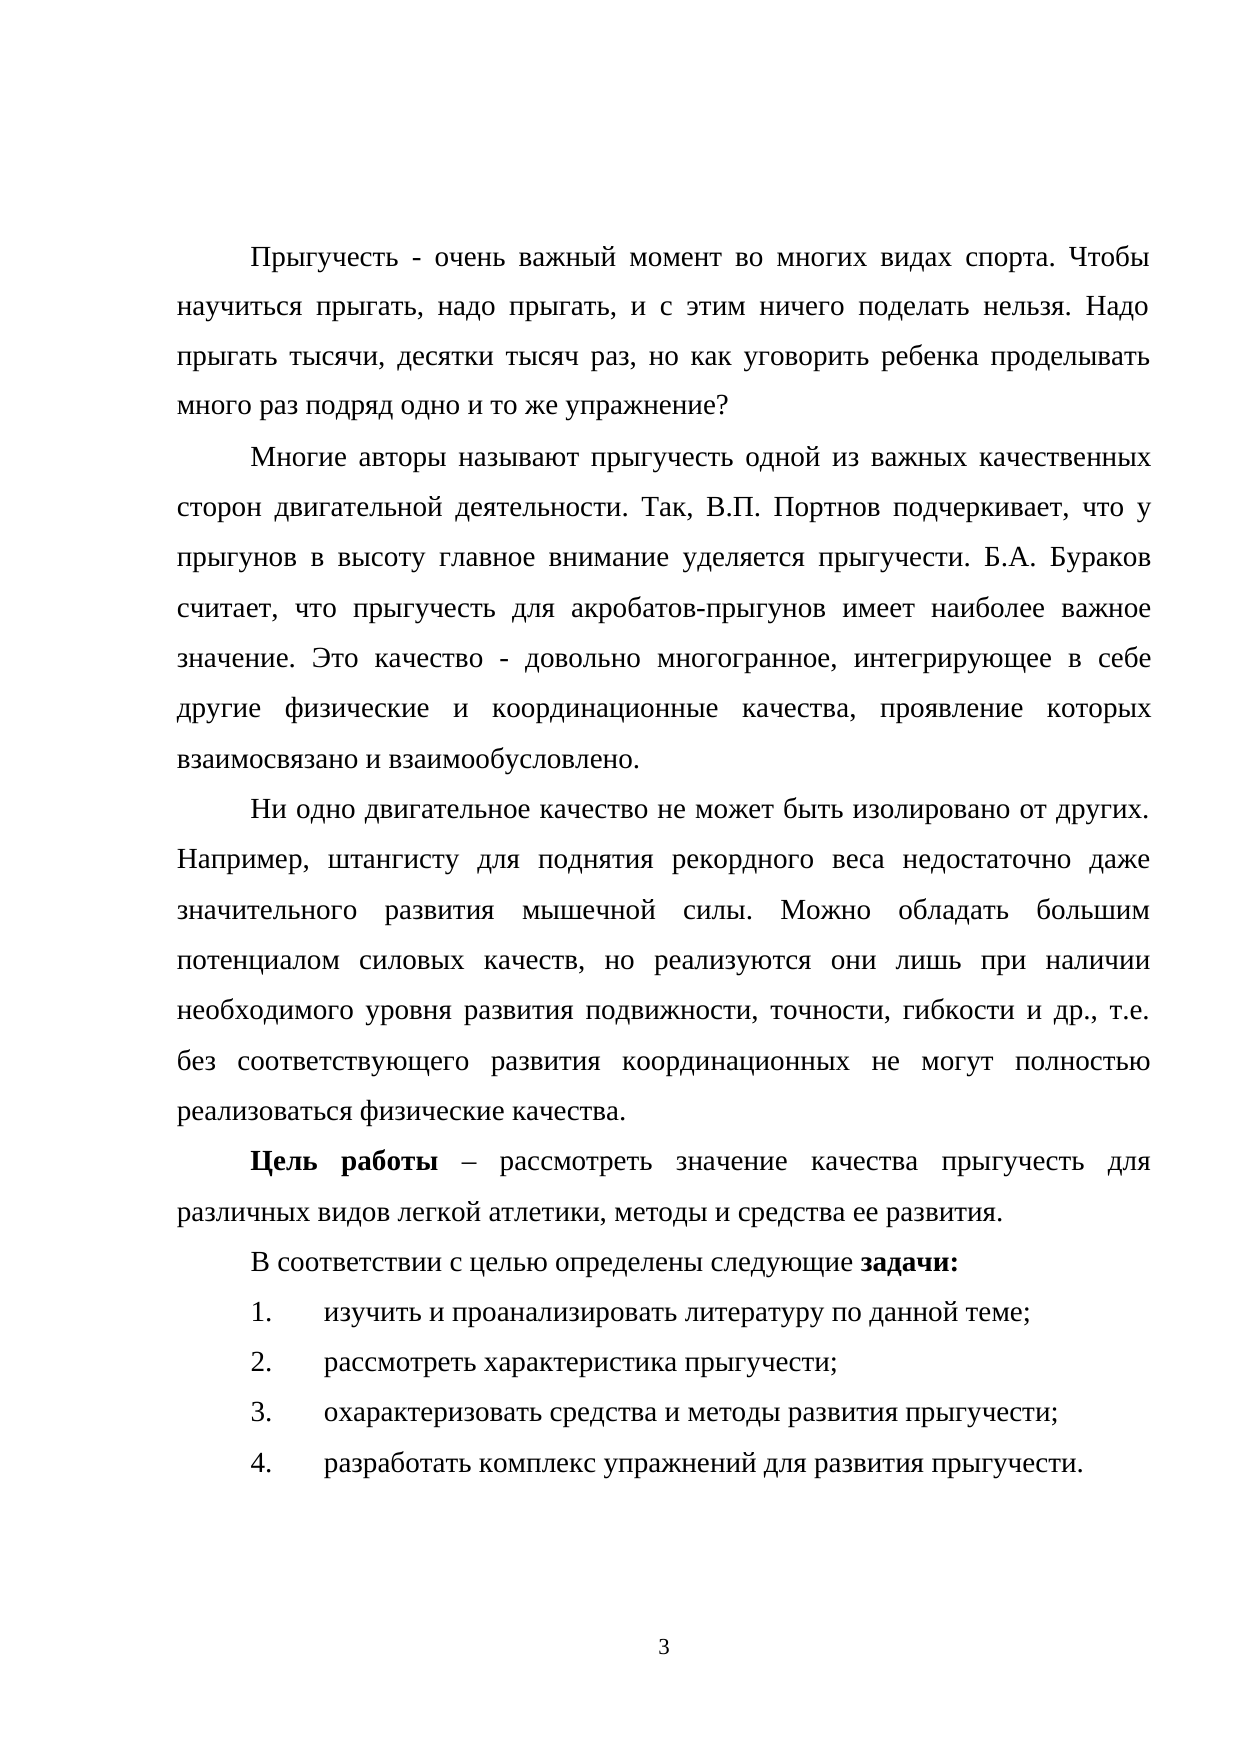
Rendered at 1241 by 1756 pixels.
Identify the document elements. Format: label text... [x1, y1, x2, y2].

text В соответствии с целью определены следующие задачи: [250, 1246, 1176, 1278]
text Ни одно двигательное качество не может быть изолировано от других. Например, штангисту для поднятия рекордного веса недостаточно даже значительного развития мышечной силы. Можно обладать большим потенциалом силовых качеств, но реализуются они лишь при наличии необходимого уровня развития подвижности, точности, гибкости и др., т.е. без соответствующего развития координационных не могут полностью реализоваться физические качества. [177, 791, 1151, 1127]
text Цель работы – рассмотреть значение качества прыгучесть для различных видов легкой атлетики, методы и средства ее развития. [177, 1143, 1151, 1228]
list охарактеризовать средства и методы развития прыгучести; [250, 1394, 1176, 1427]
text Прыгучесть - очень важный момент во многих видах спорта. Чтобы научиться прыгать, надо прыгать, и с этим ничего поделать нельзя. Надо прыгать тысячи, десятки тысяч раз, но как уговорить ребенка проделывать много раз подряд одно и то же упражнение? [177, 239, 1151, 421]
list рассмотреть характеристика прыгучести; [250, 1344, 1176, 1377]
list разработать комплекс упражнений для развития прыгучести. [250, 1445, 1176, 1479]
list изучить и проанализировать литературу по данной теме; [250, 1294, 1176, 1327]
text Многие авторы называют прыгучесть одной из важных качественных сторон двигательной деятельности. Так, В.П. Портнов подчеркивает, что у прыгунов в высоту главное внимание уделяется прыгучести. Б.А. Бураков считает, что прыгучесть для акробатов-прыгунов имеет наиболее важное значение. Это качество - довольно многогранное, интегрирующее в себе другие физические и координационные качества, проявление которых взаимосвязано и взаимообусловлено. [177, 439, 1152, 774]
